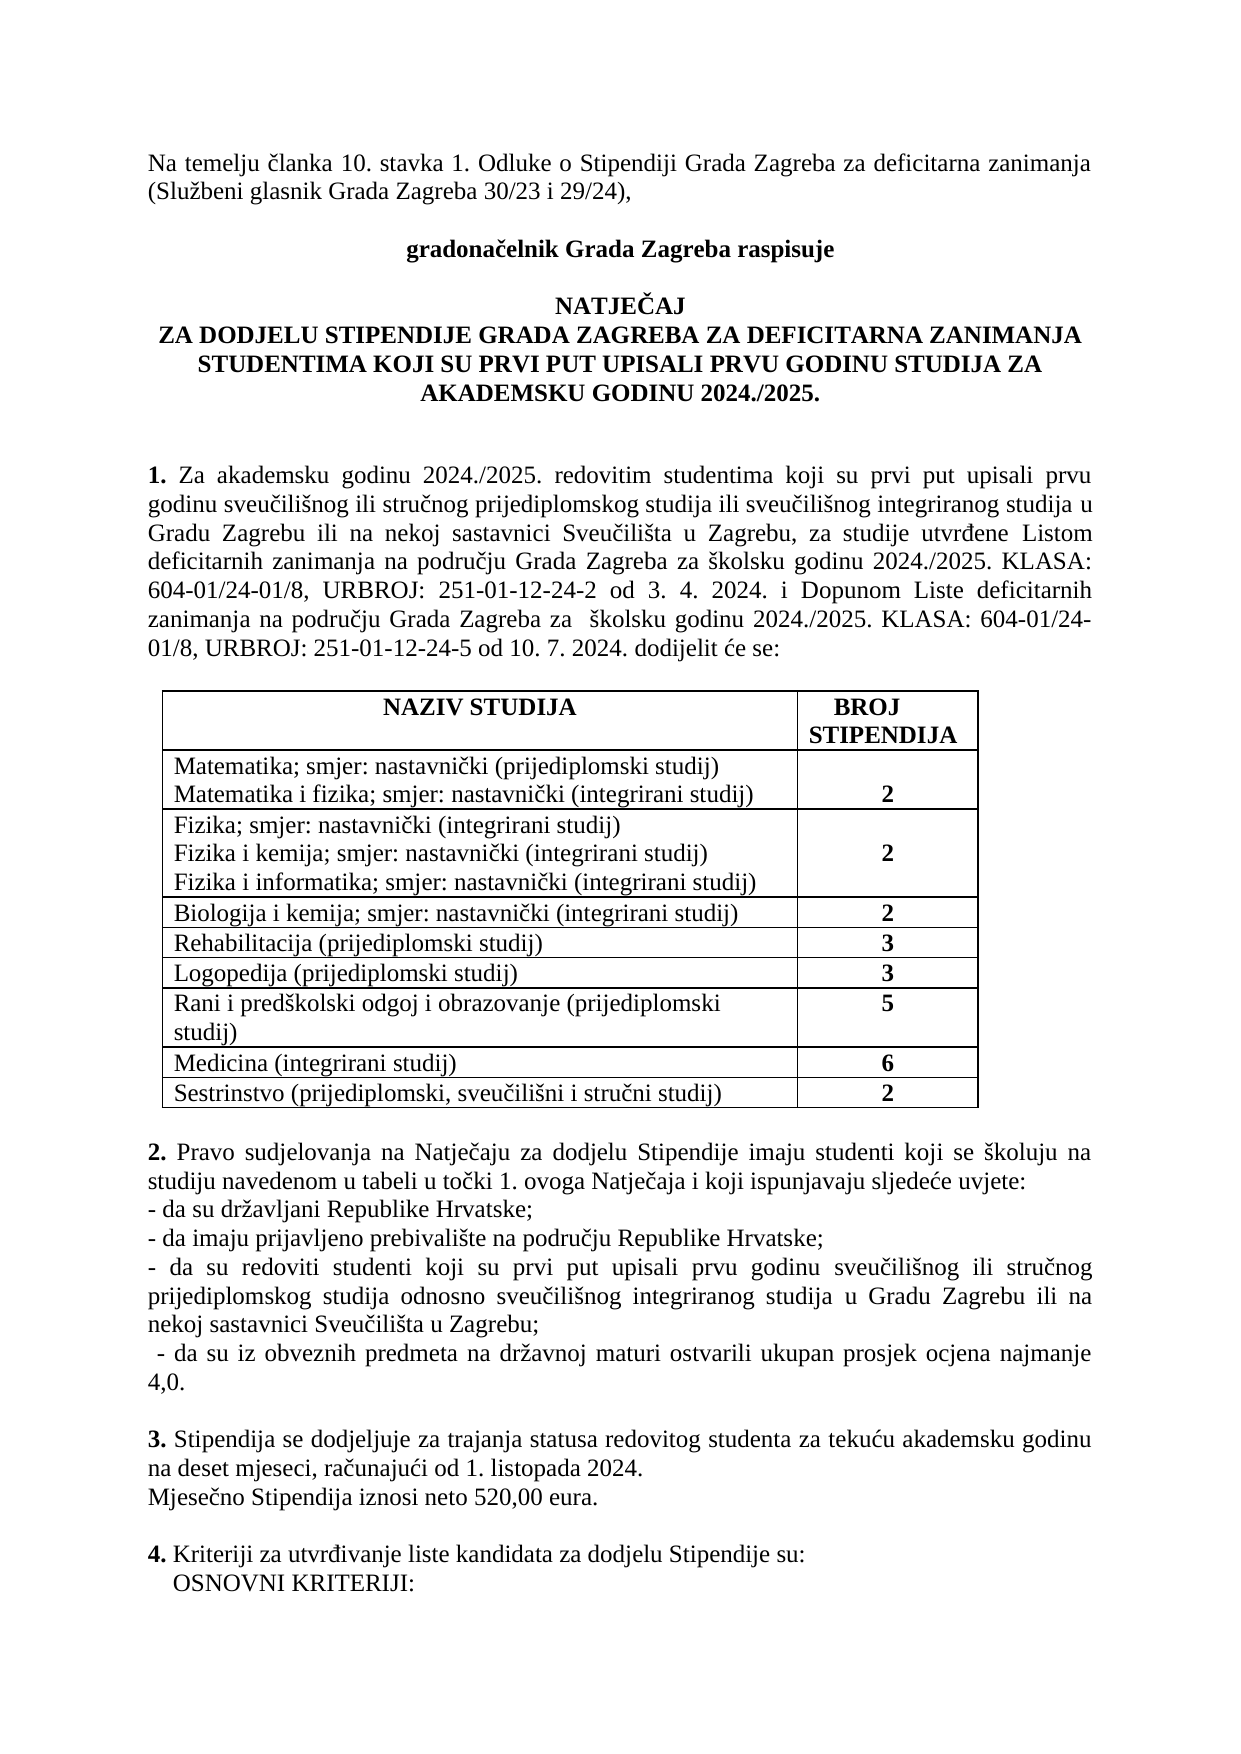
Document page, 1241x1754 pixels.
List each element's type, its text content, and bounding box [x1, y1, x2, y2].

text NATJEČAJ [148, 291, 1093, 320]
text gradonačelnik Grada Zagreba raspisuje [148, 234, 1093, 263]
table_cell Logopedija (prijediplomski studij) [163, 958, 797, 987]
table_cell Sestrinstvo (prijediplomski, sveučilišni i stručni studij) [163, 1078, 797, 1107]
table_cell 3 [798, 958, 977, 987]
text 1. Za akademsku godinu 2024./2025. redovitim studentima koji su prvi put upisali prvu godinu sveučilišnog ili stručnog prijediplomskog studija ili sveučilišnog integriranog studija u Gradu Zagrebu ili na nekoj sastavnici Sveučilišta u Zagrebu, za studije utvrđene Listom deficitarnih zanimanja na području Grada Zagreba za školsku godinu 2024./2025. KLASA: 604-01/24-01/8, URBROJ: 251-01-12-24-2 od 3. 4. 2024. i Dopunom Liste deficitarnih zanimanja na području Grada Zagreba za školsku godinu 2024./2025. KLASA: 604-01/24-01/8, URBROJ: 251-01-12-24-5 od 10. 7. 2024. dodijelit će se: [148, 460, 1093, 661]
table_cell 2 [798, 1078, 977, 1107]
table_cell 2 [798, 898, 977, 926]
text ZA DODJELU STIPENDIJE GRADA ZAGREBA ZA DEFICITARNA ZANIMANJA STUDENTIMA KOJI SU PRVI PUT UPISALI PRVU GODINU STUDIJA ZA AKADEMSKU GODINU 2024./2025. [148, 320, 1093, 406]
table_cell 5 [798, 989, 977, 1046]
table_cell Rani i predškolski odgoj i obrazovanje (prijediplomski studij) [163, 989, 797, 1046]
table_cell Medicina (integrirani studij) [163, 1048, 797, 1076]
text - da su iz obveznih predmeta na državnoj maturi ostvarili ukupan prosjek ocjena najmanje 4,0. [148, 1338, 1093, 1396]
text 4. Kriteriji za utvrđivanje liste kandidata za dodjelu Stipendije su: [148, 1539, 1093, 1568]
table_cell Rehabilitacija (prijediplomski studij) [163, 928, 797, 957]
table_cell Biologija i kemija; smjer: nastavnički (integrirani studij) [163, 898, 797, 926]
text - da imaju prijavljeno prebivalište na području Republike Hrvatske; [148, 1223, 1093, 1252]
table_cell 2 [798, 751, 977, 808]
text OSNOVNI KRITERIJI: [148, 1568, 1093, 1597]
text 2. Pravo sudjelovanja na Natječaju za dodjelu Stipendije imaju studenti koji se školuju na studiju navedenom u tabeli u točki 1. ovoga Natječaja i koji ispunjavaju sljedeće uvjete: [148, 1137, 1093, 1194]
table_header NAZIV STUDIJA [163, 692, 797, 749]
table_cell 2 [798, 810, 977, 896]
text Na temelju članka 10. stavka 1. Odluke o Stipendiji Grada Zagreba za deficitarna zanimanja (Službeni glasnik Grada Zagreba 30/23 i 29/24), [148, 148, 1093, 205]
text 3. Stipendija se dodjeljuje za trajanja statusa redovitog studenta za tekuću akademsku godinu na deset mjeseci, računajući od 1. listopada 2024. [148, 1424, 1093, 1482]
table_cell 3 [798, 928, 977, 957]
text Mjesečno Stipendija iznosi neto 520,00 eura. [148, 1482, 1093, 1511]
table_cell Matematika; smjer: nastavnički (prijediplomski studij) Matematika i fizika; smjer: nastavnički (integrirani studij) [163, 751, 797, 808]
table_cell 6 [798, 1048, 977, 1076]
text - da su redoviti studenti koji su prvi put upisali prvu godinu sveučilišnog ili stručnog prijediplomskog studija odnosno sveučilišnog integriranog studija u Gradu Zagrebu ili na nekoj sastavnici Sveučilišta u Zagrebu; [148, 1252, 1093, 1338]
table_cell Fizika; smjer: nastavnički (integrirani studij) Fizika i kemija; smjer: nastavnički (integrirani studij) Fizika i informatika; smjer: nastavnički (integrirani studij) [163, 810, 797, 896]
table_header BROJ STIPENDIJA [798, 692, 977, 749]
text - da su državljani Republike Hrvatske; [148, 1194, 1093, 1223]
